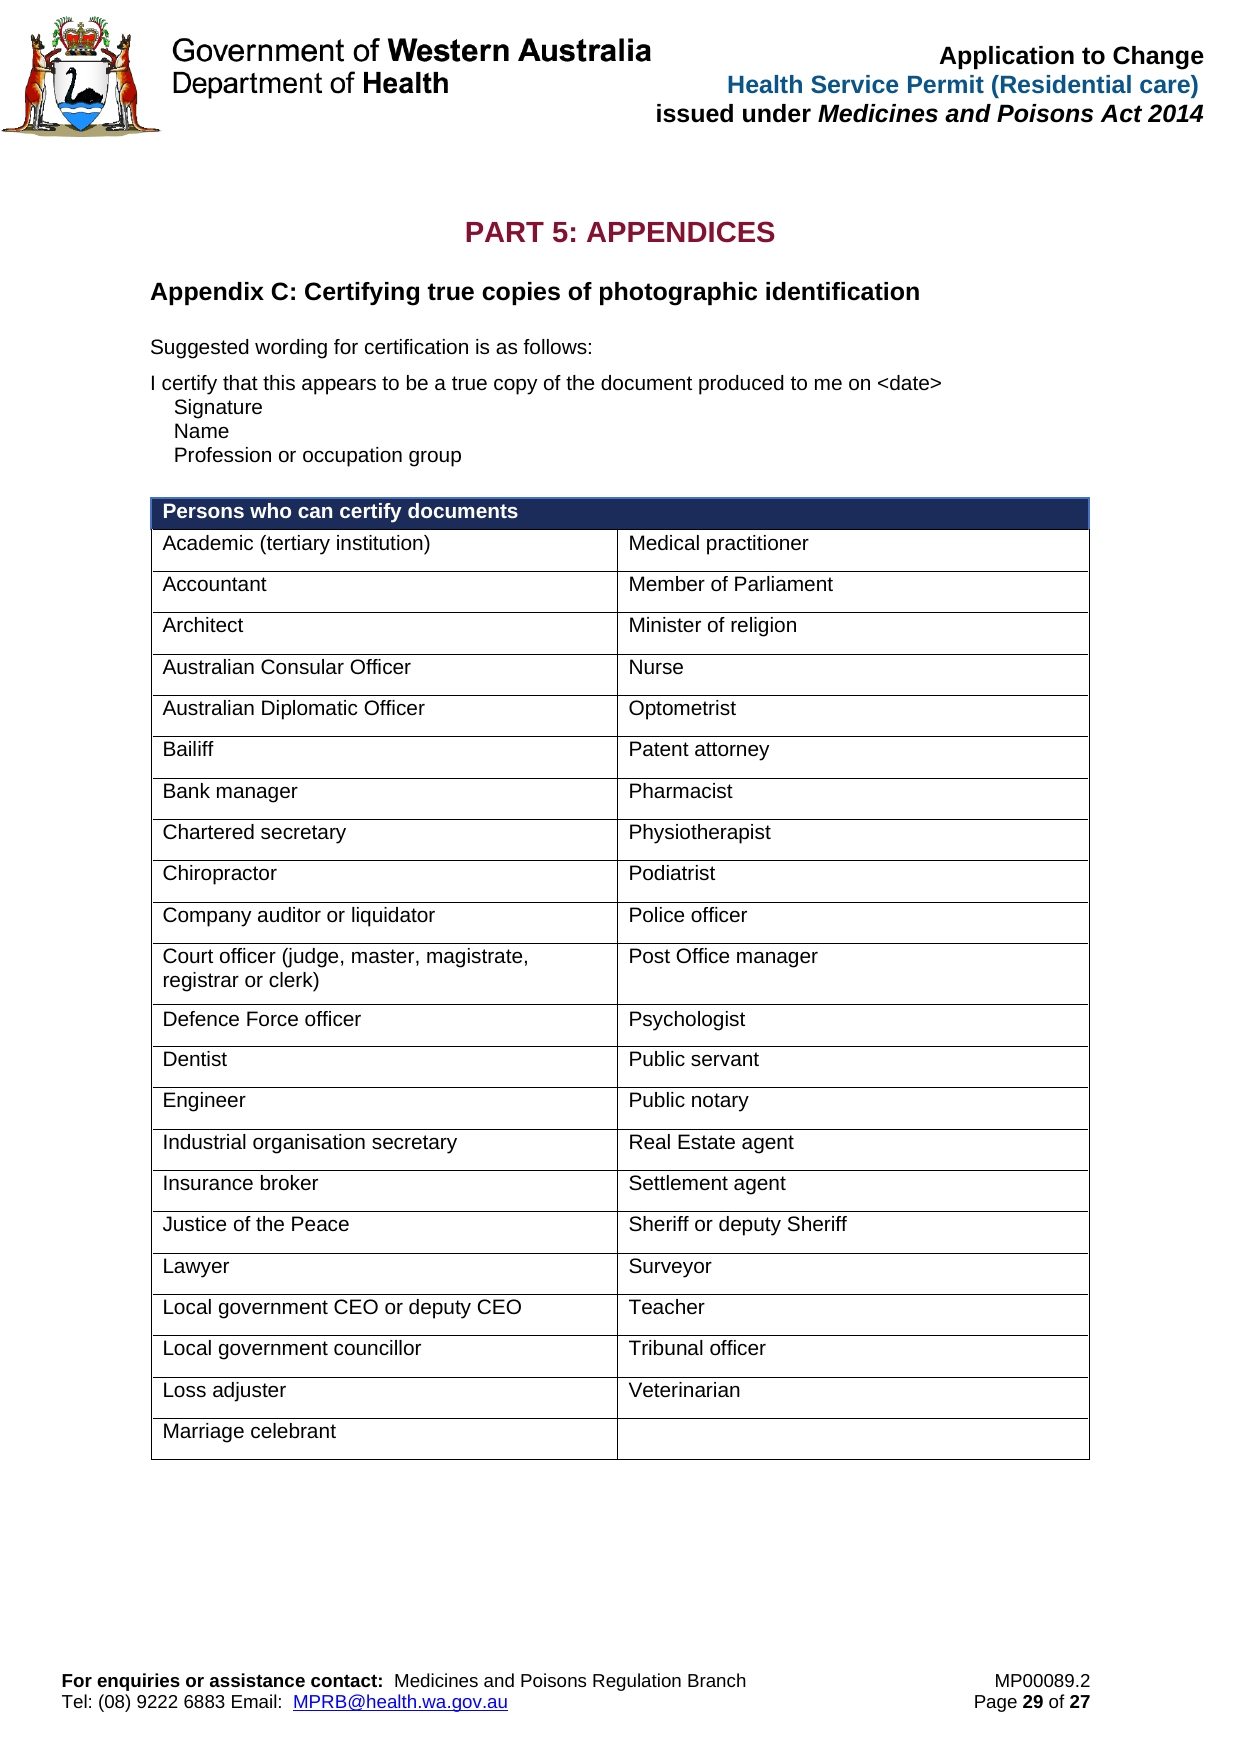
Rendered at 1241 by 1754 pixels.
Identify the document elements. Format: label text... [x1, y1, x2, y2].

table_cell Insurance broker [152, 1171, 617, 1211]
table_cell Veterinarian [618, 1377, 1089, 1418]
table_header Persons who can certify documents [152, 499, 1088, 529]
table_cell Dentist [152, 1047, 617, 1087]
table_cell Member of Parliament [618, 571, 1089, 612]
table_cell [618, 1418, 1089, 1459]
table_cell Medical practitioner [618, 530, 1089, 571]
table_cell Defence Force officer [152, 1005, 617, 1046]
table_cell Academic (tertiary institution) [152, 530, 617, 571]
picture [0, 16, 651, 137]
table_cell Chiropractor [152, 861, 617, 902]
text I certify that this appears to be a true copy of the document produced to me on <date> [150, 371, 1090, 395]
table_cell Australian Diplomatic Officer [152, 696, 617, 736]
table_cell Minister of religion [618, 612, 1089, 653]
table_cell Justice of the Peace [152, 1212, 617, 1252]
table_cell Bank manager [152, 779, 617, 819]
table_cell Tribunal officer [618, 1335, 1089, 1377]
table_cell Nurse [618, 654, 1089, 695]
table_cell Loss adjuster [152, 1378, 617, 1418]
subtitle Appendix C: Certifying true copies of photographic identification [150, 277, 1090, 306]
table_cell Post Office manager [618, 943, 1089, 1004]
table_cell Patent attorney [618, 736, 1089, 777]
table_cell Chartered secretary [152, 820, 617, 860]
table_cell Industrial organisation secretary [152, 1130, 617, 1170]
table_cell Engineer [152, 1088, 617, 1128]
text PART 5: APPENDICES [150, 215, 1090, 248]
table_cell Psychologist [618, 1004, 1089, 1046]
text Signature [174, 395, 1090, 419]
table_cell Teacher [618, 1294, 1089, 1335]
table_cell Lawyer [152, 1254, 617, 1294]
table_cell Settlement agent [618, 1170, 1089, 1211]
table_cell Australian Consular Officer [152, 655, 617, 695]
table_cell Court officer (judge, master, magistrate, registrar or clerk) [152, 944, 617, 1004]
table_cell Bailiff [152, 737, 617, 777]
table_cell Accountant [152, 572, 617, 612]
text Suggested wording for certification is as follows: [150, 334, 1090, 358]
table_cell Police officer [618, 902, 1089, 943]
table_cell Podiatrist [618, 860, 1089, 902]
table_cell Marriage celebrant [152, 1419, 617, 1459]
table_cell Optometrist [618, 695, 1089, 736]
text Profession or occupation group [174, 443, 1090, 467]
table_cell Sheriff or deputy Sheriff [618, 1211, 1089, 1252]
table_cell Local government councillor [152, 1336, 617, 1377]
table_cell Pharmacist [618, 778, 1089, 819]
table_cell Physiotherapist [618, 819, 1089, 860]
text Name [174, 419, 1090, 443]
table_cell Surveyor [618, 1253, 1089, 1294]
table_cell Real Estate agent [618, 1129, 1089, 1170]
table_cell Public notary [618, 1087, 1089, 1128]
table_cell Architect [152, 613, 617, 653]
table_cell Public servant [618, 1046, 1089, 1087]
table_cell Company auditor or liquidator [152, 903, 617, 943]
table_cell Local government CEO or deputy CEO [152, 1295, 617, 1335]
